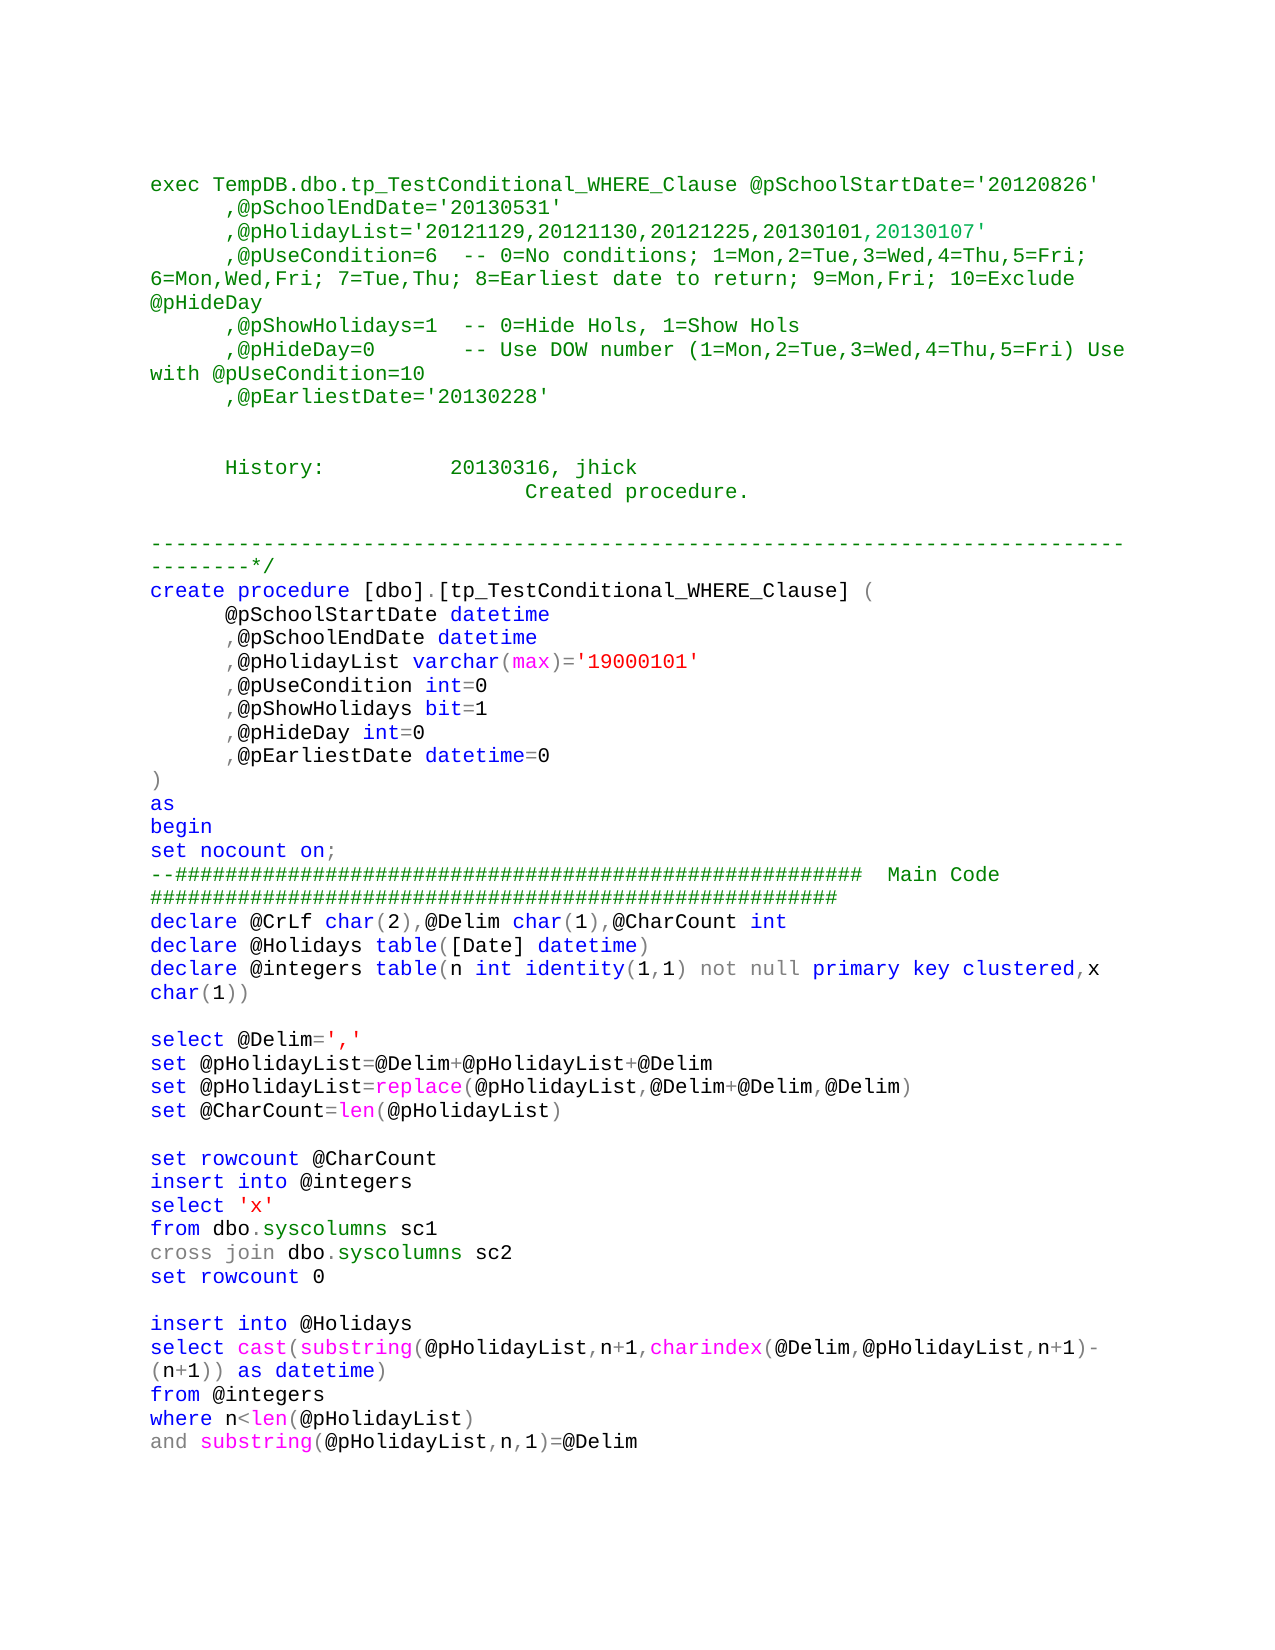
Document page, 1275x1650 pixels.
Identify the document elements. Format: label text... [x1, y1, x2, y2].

text ,@pHolidayList varchar(max)='19000101' [150, 651, 1125, 674]
text ,@pUseCondition int=0 [150, 674, 1125, 698]
text select @Delim=',' [150, 1029, 1125, 1053]
text insert into @Holidays [150, 1313, 1125, 1337]
text set rowcount 0 [150, 1266, 1125, 1289]
text ,@pShowHolidays=1 -- 0=Hide Hols, 1=Show Hols [150, 316, 1125, 339]
text ,@pEarliestDate datetime=0 [150, 746, 1125, 769]
text create procedure [dbo].[tp_TestConditional_WHERE_Clause] ( [150, 580, 1125, 604]
text ) [150, 769, 1125, 793]
text set rowcount @CharCount [150, 1147, 1125, 1171]
text ,@pSchoolEndDate datetime [150, 627, 1125, 651]
text as [150, 793, 1125, 816]
text begin [150, 816, 1125, 840]
text cross join dbo.syscolumns sc2 [150, 1242, 1125, 1266]
text ,@pHideDay=0 -- Use DOW number (1=Mon,2=Tue,3=Wed,4=Thu,5=Fri) Use with @pUseCondition=10 [150, 339, 1125, 386]
text set @pHolidayList=@Delim+@pHolidayList+@Delim [150, 1053, 1125, 1077]
text declare @Holidays table([Date] datetime) [150, 935, 1125, 958]
text Created procedure. [150, 481, 1125, 505]
text ,@pShowHolidays bit=1 [150, 698, 1125, 722]
text @pSchoolStartDate datetime [150, 604, 1125, 627]
text select 'x' [150, 1195, 1125, 1218]
text declare @CrLf char(2),@Delim char(1),@CharCount int [150, 911, 1125, 935]
text set @pHolidayList=replace(@pHolidayList,@Delim+@Delim,@Delim) [150, 1077, 1125, 1100]
text set nocount on; [150, 840, 1125, 864]
text ,@pHolidayList='20121129,20121130,20121225,20130101,20130107' [150, 221, 1125, 244]
text from @integers [150, 1384, 1125, 1408]
text select cast(substring(@pHolidayList,n+1,charindex(@Delim,@pHolidayList,n+1)-(n+1)) as datetime) [150, 1337, 1125, 1384]
text set @CharCount=len(@pHolidayList) [150, 1100, 1125, 1124]
text --####################################################### Main Code ####################################################### [150, 864, 1125, 911]
text ,@pHideDay int=0 [150, 722, 1125, 746]
text exec TempDB.dbo.tp_TestConditional_WHERE_Clause @pSchoolStartDate='20120826' [150, 174, 1125, 197]
text insert into @integers [150, 1171, 1125, 1195]
text from dbo.syscolumns sc1 [150, 1218, 1125, 1242]
text ,@pUseCondition=6 -- 0=No conditions; 1=Mon,2=Tue,3=Wed,4=Thu,5=Fri; 6=Mon,Wed,Fri; 7=Tue,Thu; 8=Earliest date to return; 9=Mon,Fri; 10=Exclude @pHideDay [150, 244, 1125, 316]
text where n<len(@pHolidayList) [150, 1408, 1125, 1431]
text History: 20130316, jhick [150, 457, 1125, 481]
text ,@pEarliestDate='20130228' [150, 386, 1125, 410]
text and substring(@pHolidayList,n,1)=@Delim [150, 1431, 1125, 1455]
text --------------------------------------------------------------------------------------*/ [150, 505, 1125, 580]
text declare @integers table(n int identity(1,1) not null primary key clustered,x char(1)) [150, 958, 1125, 1006]
text ,@pSchoolEndDate='20130531' [150, 197, 1125, 221]
